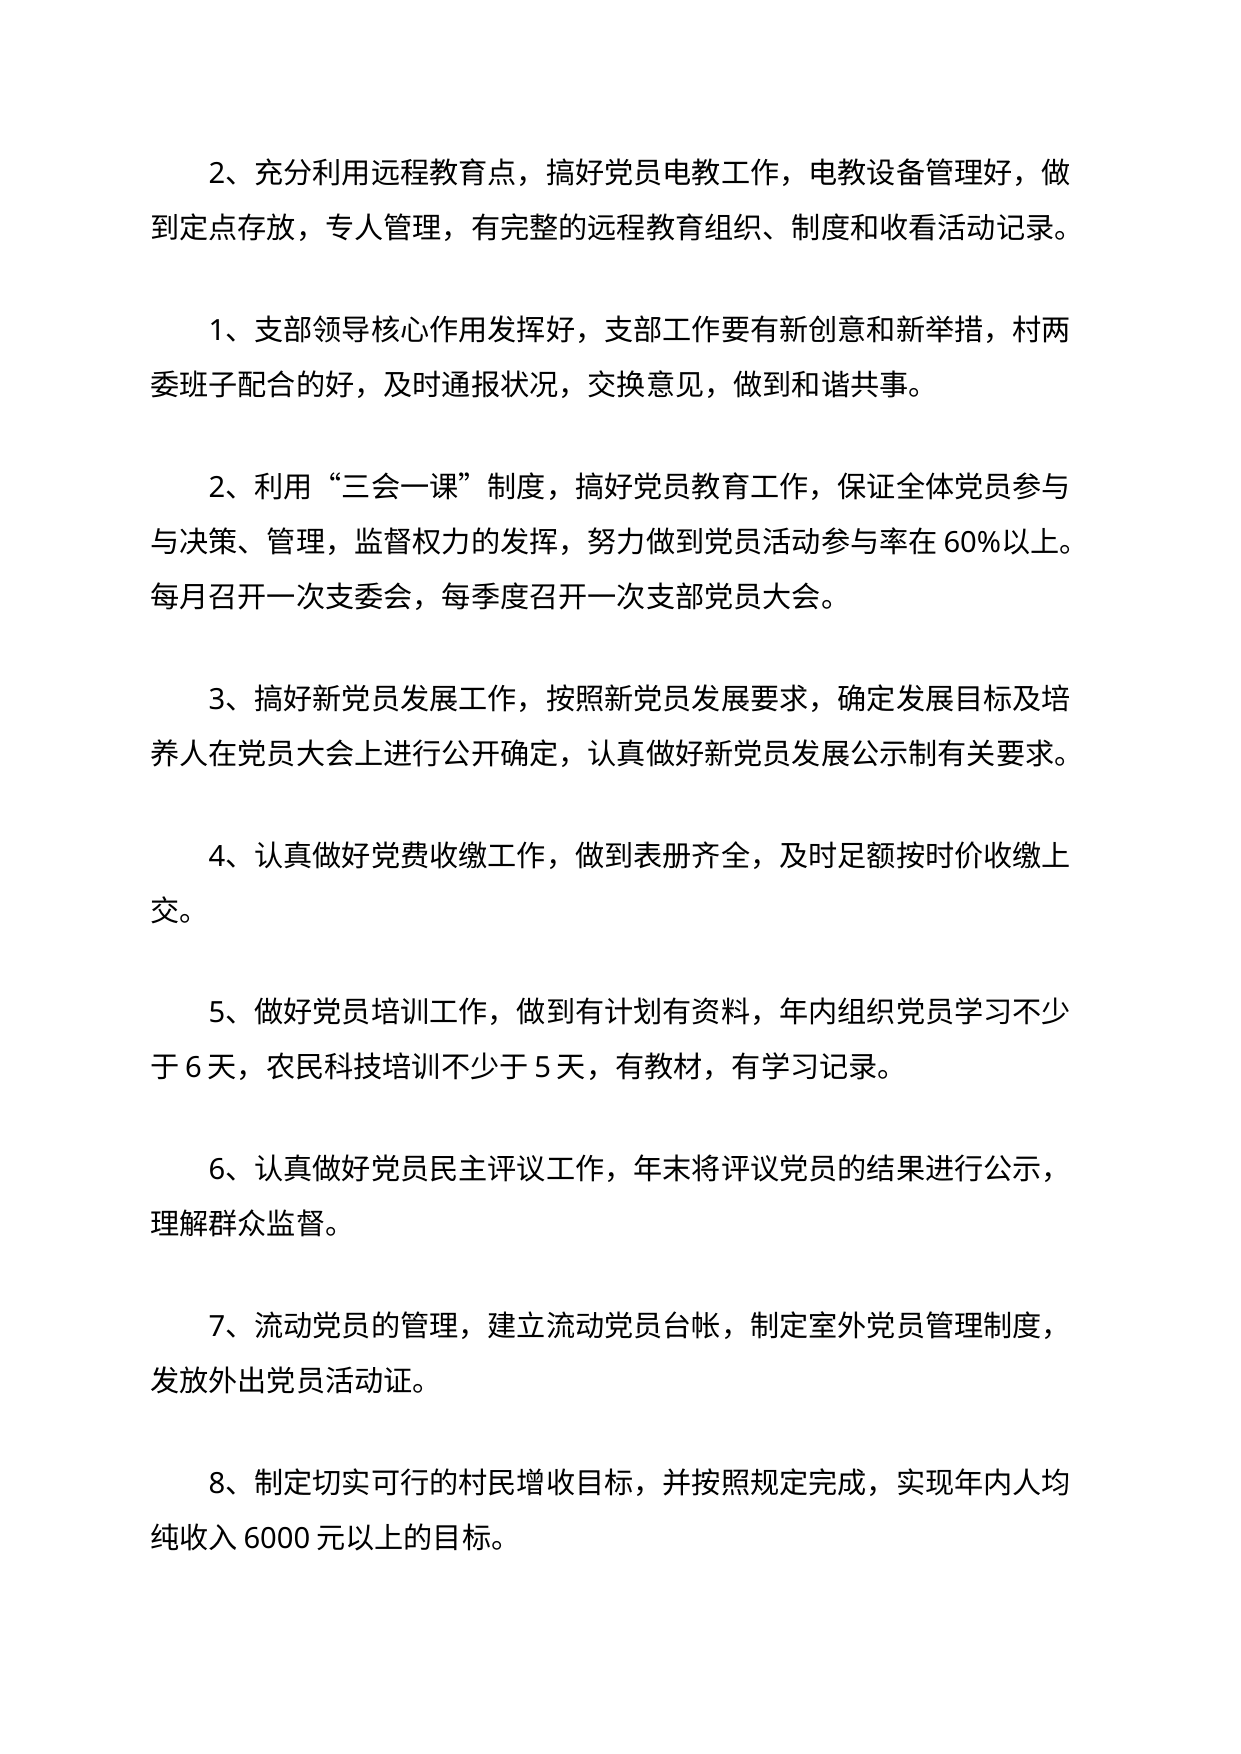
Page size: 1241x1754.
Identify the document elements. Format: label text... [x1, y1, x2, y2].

text 3、搞好新党员发展工作，按照新党员发展要求，确定发展目标及培养人在党员大会上进行公开确定，认真做好新党员发展公示制有关要求。 [150, 675, 1090, 773]
text 4、认真做好党费收缴工作，做到表册齐全，及时足额按时价收缴上交。 [150, 832, 1090, 929]
text 2、充分利用远程教育点，搞好党员电教工作，电教设备管理好，做到定点存放，专人管理，有完整的远程教育组织、制度和收看活动记录。 [150, 150, 1090, 247]
text 1、支部领导核心作用发挥好，支部工作要有新创意和新举措，村两委班子配合的好，及时通报状况，交换意见，做到和谐共事。 [150, 307, 1090, 404]
text 6、认真做好党员民主评议工作，年末将评议党员的结果进行公示，理解群众监督。 [150, 1146, 1090, 1243]
text 8、制定切实可行的村民增收目标，并按照规定完成，实现年内人均纯收入6000元以上的目标。 [150, 1459, 1090, 1557]
text 7、流动党员的管理，建立流动党员台帐，制定室外党员管理制度，发放外出党员活动证。 [150, 1303, 1090, 1400]
text 2、利用“三会一课”制度，搞好党员教育工作，保证全体党员参与与决策、管理，监督权力的发挥，努力做到党员活动参与率在60%以上。每月召开一次支委会，每季度召开一次支部党员大会。 [150, 463, 1090, 616]
text 5、做好党员培训工作，做到有计划有资料，年内组织党员学习不少于6天，农民科技培训不少于5天，有教材，有学习记录。 [150, 989, 1090, 1086]
